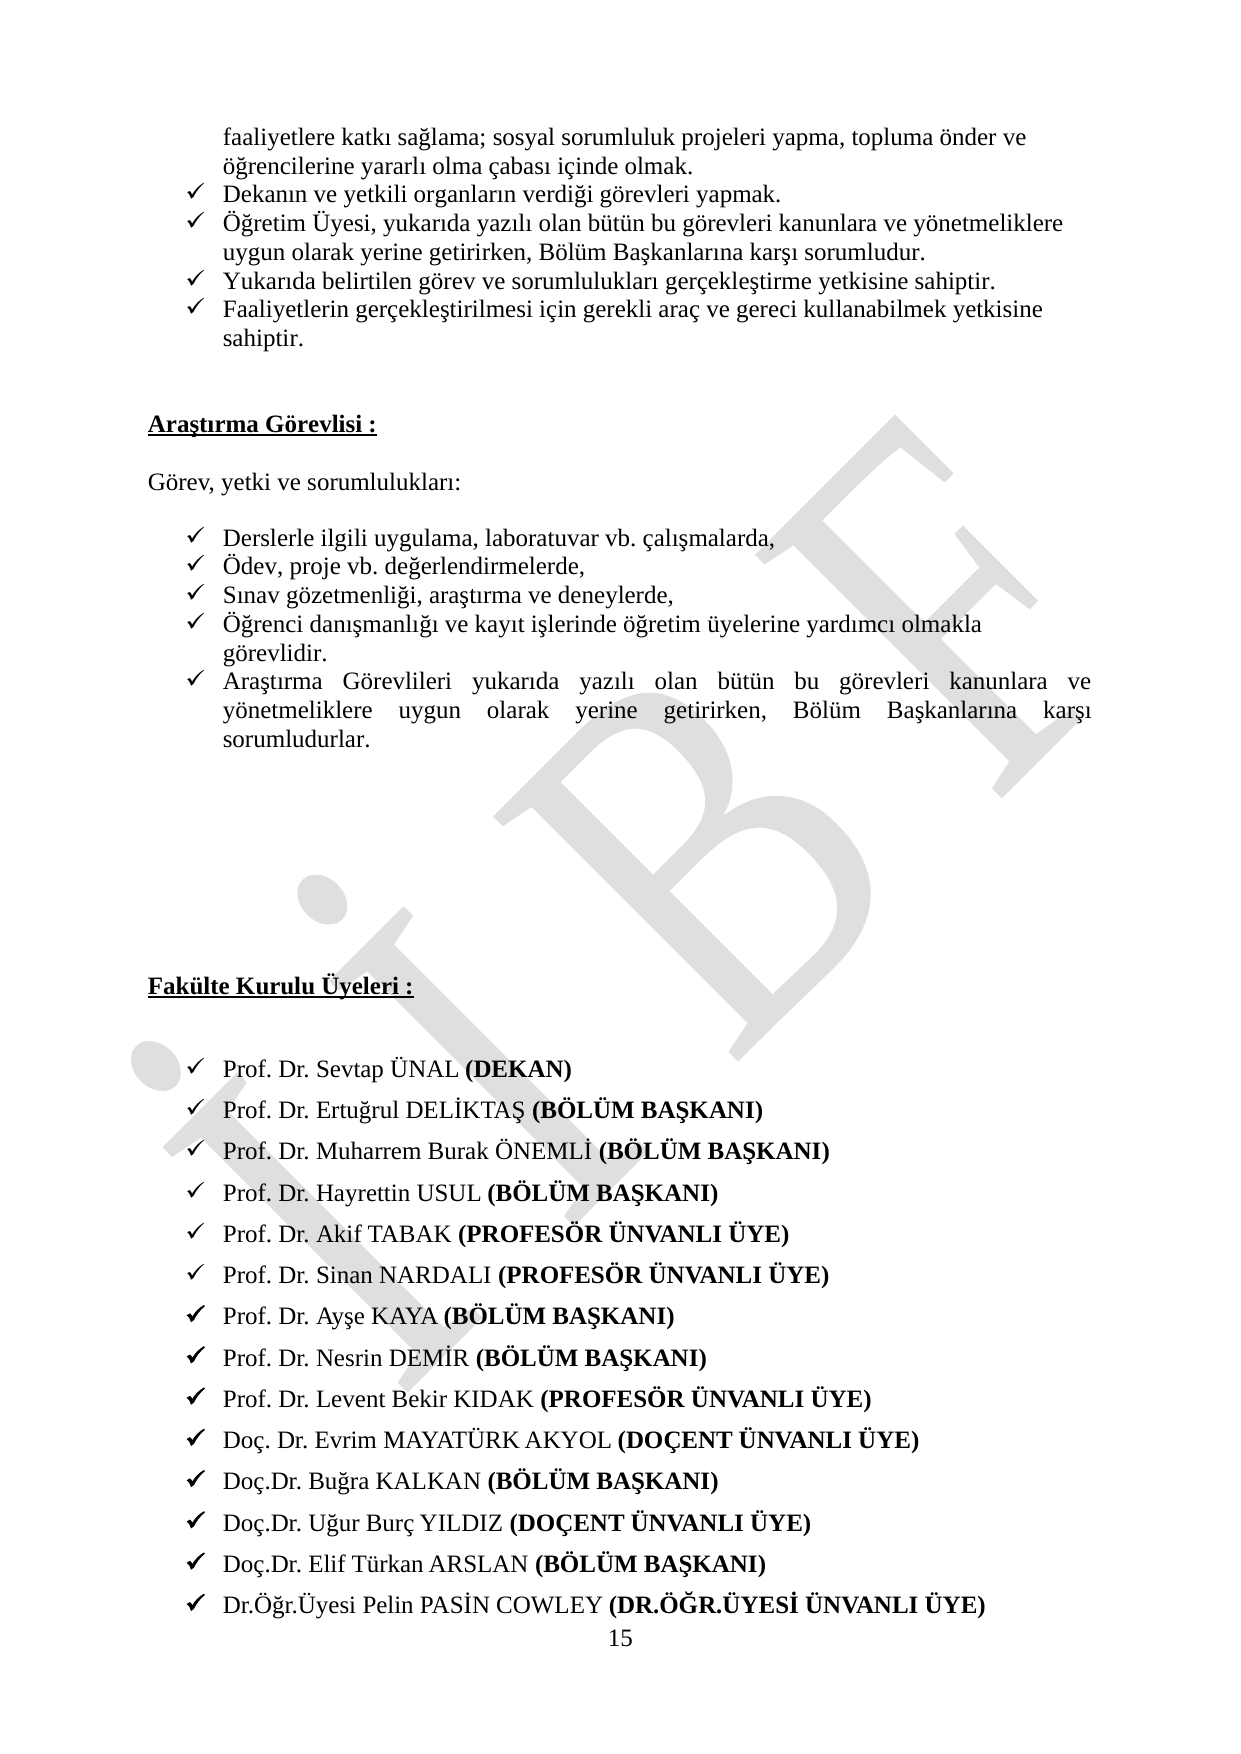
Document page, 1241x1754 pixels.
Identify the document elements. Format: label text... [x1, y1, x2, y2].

list Derslerle ilgili uygulama, laboratuvar vb. çalışmalarda, [185, 523, 1092, 551]
list Prof. Dr. Muharrem Burak ÖNEMLİ (BÖLÜM BAŞKANI) [185, 1136, 1092, 1165]
list Prof. Dr. Sevtap ÜNAL (DEKAN) [185, 1054, 1092, 1083]
list Doç.Dr. Buğra KALKAN (BÖLÜM BAŞKANI) [185, 1466, 1092, 1495]
list Prof. Dr. Sinan NARDALI (PROFESÖR ÜNVANLI ÜYE) [185, 1260, 1092, 1289]
list Prof. Dr. Ayşe KAYA (BÖLÜM BAŞKANI) [185, 1301, 1092, 1330]
list Prof. Dr. Hayrettin USUL (BÖLÜM BAŞKANI) [185, 1178, 1092, 1206]
list Öğretim Üyesi, yukarıda yazılı olan bütün bu görevleri kanunlara ve yönetmeliklere uygun olarak yerine getirirken, Bölüm Başkanlarına karşı sorumludur. [185, 208, 1092, 266]
list Prof. Dr. Levent Bekir KIDAK (PROFESÖR ÜNVANLI ÜYE) [185, 1384, 1092, 1413]
list Ödev, proje vb. değerlendirmelerde, [185, 551, 1092, 580]
list Prof. Dr. Akif TABAK (PROFESÖR ÜNVANLI ÜYE) [185, 1219, 1092, 1248]
list Öğrenci danışmanlığı ve kayıt işlerinde öğretim üyelerine yardımcı olmakla görevlidir. [185, 609, 1092, 666]
list Prof. Dr. Nesrin DEMİR (BÖLÜM BAŞKANI) [185, 1343, 1092, 1371]
list Dekanın ve yetkili organların verdiği görevleri yapmak. [185, 179, 1092, 208]
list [185, 122, 1092, 179]
list Sınav gözetmenliği, araştırma ve deneylerde, [185, 580, 1092, 609]
list Yukarıda belirtilen görev ve sorumlulukları gerçekleştirme yetkisine sahiptir. [185, 266, 1092, 294]
list Prof. Dr. Ertuğrul DELİKTAŞ (BÖLÜM BAŞKANI) [185, 1095, 1092, 1124]
list Araştırma Görevlileri yukarıda yazılı olan bütün bu görevleri kanunlara ve yönetmeliklere uygun olarak yerine getirirken, Bölüm Başkanlarına karşı sorumludurlar. [185, 666, 1092, 753]
list Dr.Öğr.Üyesi Pelin PASİN COWLEY (DR.ÖĞR.ÜYESİ ÜNVANLI ÜYE) [185, 1590, 1092, 1619]
text Fakülte Kurulu Üyeleri : [148, 971, 1092, 1000]
list Doç. Dr. Evrim MAYATÜRK AKYOL (DOÇENT ÜNVANLI ÜYE) [185, 1425, 1092, 1454]
list Doç.Dr. Elif Türkan ARSLAN (BÖLÜM BAŞKANI) [185, 1549, 1092, 1578]
list Doç.Dr. Uğur Burç YILDIZ (DOÇENT ÜNVANLI ÜYE) [185, 1508, 1092, 1536]
text Görev, yetki ve sorumlulukları: [148, 467, 1092, 496]
list Faaliyetlerin gerçekleştirilmesi için gerekli araç ve gereci kullanabilmek yetkisine sahiptir. [185, 294, 1092, 352]
text Araştırma Görevlisi : [148, 409, 1092, 438]
